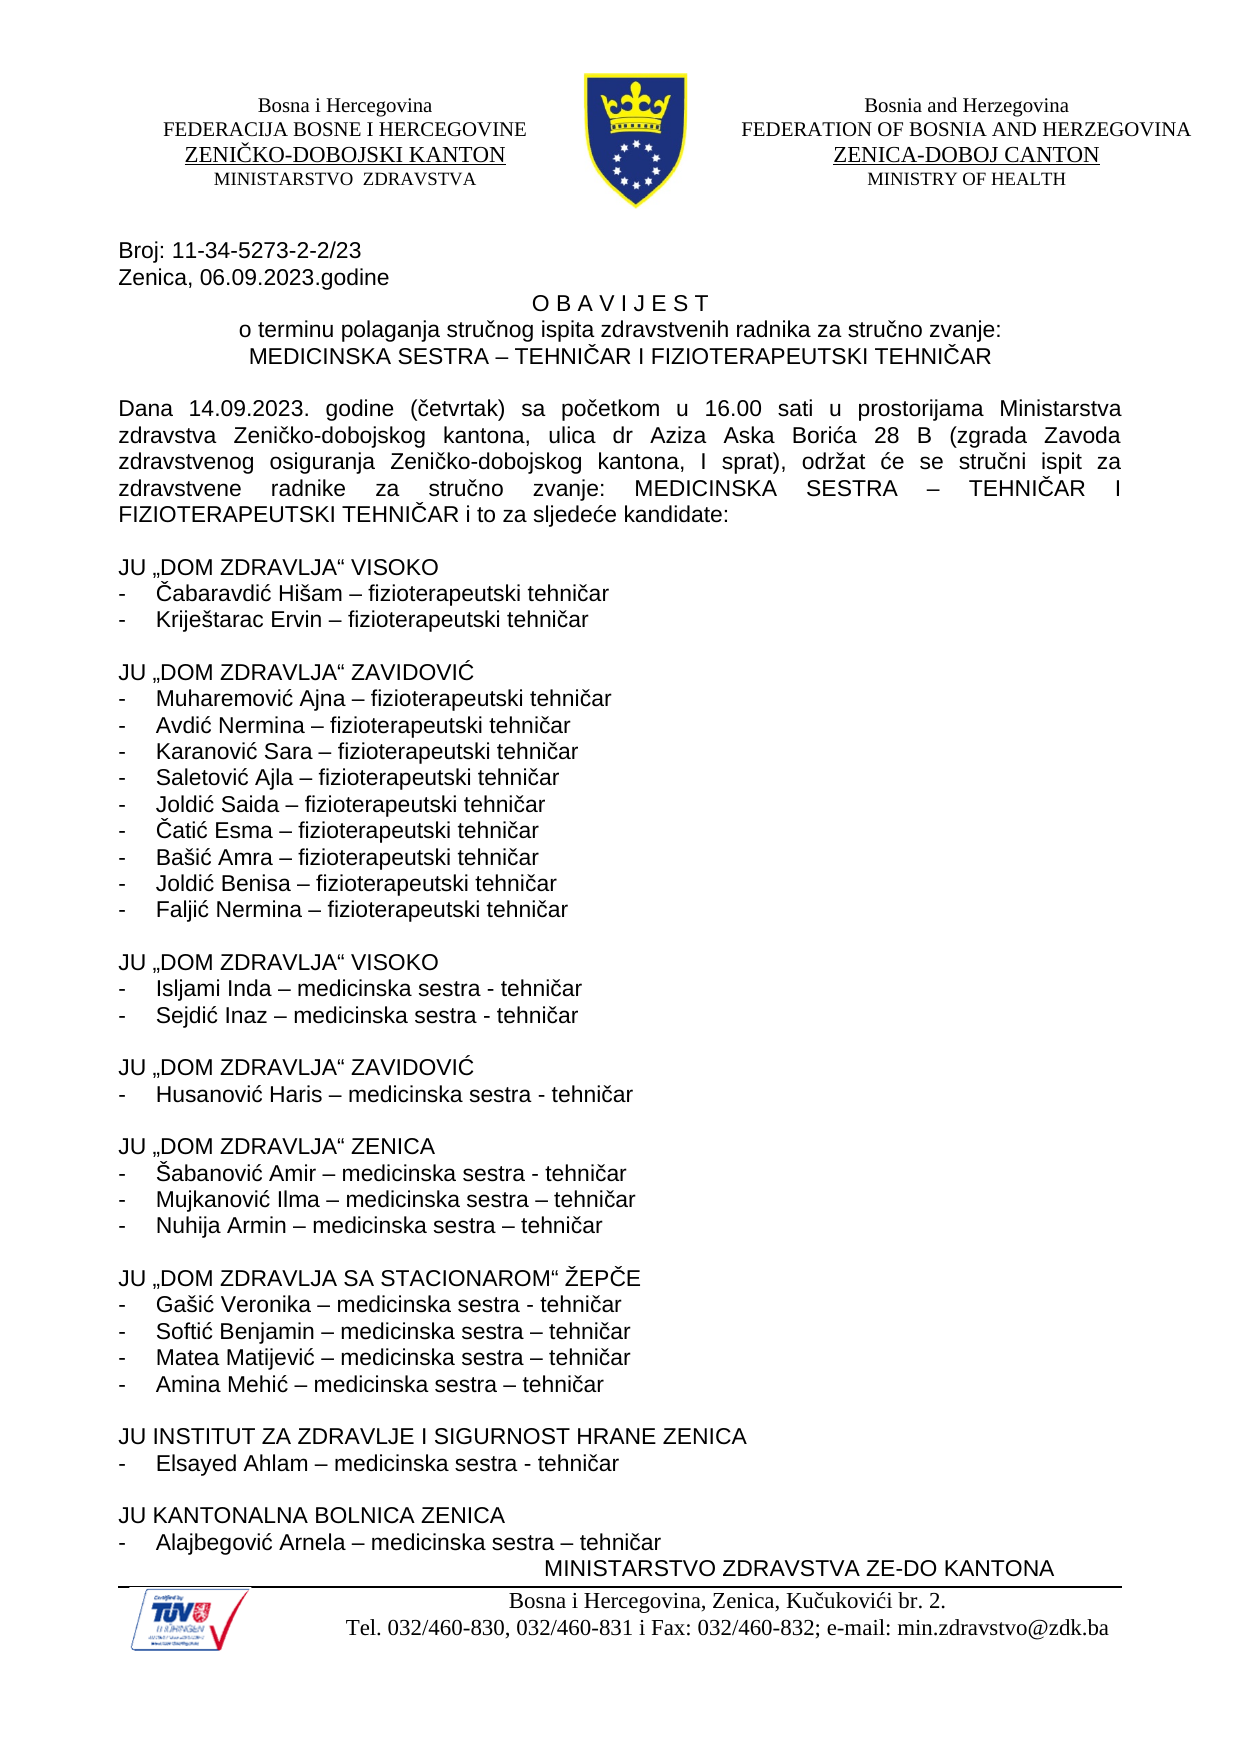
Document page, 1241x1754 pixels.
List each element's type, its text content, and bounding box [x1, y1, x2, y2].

list Husanović Haris – medicinska sestra - tehničar [118, 1081, 1122, 1107]
list Bašić Amra – fizioterapeutski tehničar [118, 843, 1122, 870]
text JU „DOM ZDRAVLJA“ VISOKO [118, 949, 1122, 975]
list Saletović Ajla – fizioterapeutski tehničar [118, 764, 1122, 791]
text O B A V I J E S T [118, 290, 1122, 316]
list Faljić Nermina – fizioterapeutski tehničar [118, 896, 1122, 922]
list Elsayed Ahlam – medicinska sestra - tehničar [118, 1449, 1122, 1476]
text MEDICINSKA SESTRA – TEHNIČAR I FIZIOTERAPEUTSKI TEHNIČAR [118, 343, 1122, 369]
list Mujkanović Ilma – medicinska sestra – tehničar [118, 1186, 1122, 1212]
list Isljami Inda – medicinska sestra - tehničar [118, 975, 1122, 1002]
text Broj: 11-34-5273-2-2/23 [118, 237, 1122, 264]
text JU „DOM ZDRAVLJA“ ZAVIDOVIĆ [118, 659, 1122, 685]
list Sejdić Inaz – medicinska sestra - tehničar [118, 1002, 1122, 1028]
list Gašić Veronika – medicinska sestra - tehničar [118, 1291, 1122, 1318]
list Čatić Esma – fizioterapeutski tehničar [118, 817, 1122, 843]
text JU „DOM ZDRAVLJA“ VISOKO [118, 553, 1122, 580]
list Karanović Sara – fizioterapeutski tehničar [118, 738, 1122, 764]
list Čabaravdić Hišam – fizioterapeutski tehničar [118, 580, 1122, 606]
list Nuhija Armin – medicinska sestra – tehničar [118, 1212, 1122, 1239]
text JU „DOM ZDRAVLJA“ ZENICA [118, 1133, 1122, 1160]
text Zenica, 06.09.2023.godine [118, 264, 1122, 290]
picture [129, 1587, 252, 1652]
list Avdić Nermina – fizioterapeutski tehničar [118, 712, 1122, 738]
list MINISTARSTVO ZDRAVSTVA ZE-DO KANTONA [418, 1555, 1122, 1581]
list Joldić Benisa – fizioterapeutski tehničar [118, 870, 1122, 896]
text Dana 14.09.2023. godine (četvrtak) sa početkom u 16.00 sati u prostorijama Ministarstva zdravstva Zeničko-dobojskog kantona, ulica dr Aziza Aska Borića 28 B (zgrada Zavoda zdravstvenog osiguranja Zeničko-dobojskog kantona, I sprat), održat će se stručni ispit za zdravstvene radnike za stručno zvanje: MEDICINSKA SESTRA – TEHNIČAR I FIZIOTERAPEUTSKI TEHNIČAR i to za sljedeće kandidate: [118, 395, 1122, 527]
list Softić Benjamin – medicinska sestra – tehničar [118, 1318, 1122, 1344]
list Muharemović Ajna – fizioterapeutski tehničar [118, 685, 1122, 712]
list Kriještarac Ervin – fizioterapeutski tehničar [118, 606, 1122, 633]
list Alajbegović Arnela – medicinska sestra – tehničar [118, 1529, 1122, 1555]
list Joldić Saida – fizioterapeutski tehničar [118, 791, 1122, 817]
text JU „DOM ZDRAVLJA“ ZAVIDOVIĆ [118, 1054, 1122, 1081]
text JU INSTITUT ZA ZDRAVLJE I SIGURNOST HRANE ZENICA [118, 1423, 1122, 1449]
text JU „DOM ZDRAVLJA SA STACIONAROM“ ŽEPČE [118, 1265, 1122, 1291]
text o terminu polaganja stručnog ispita zdravstvenih radnika za stručno zvanje: [118, 316, 1122, 343]
list Šabanović Amir – medicinska sestra - tehničar [118, 1160, 1122, 1186]
picture [583, 73, 688, 209]
list Matea Matijević – medicinska sestra – tehničar [118, 1344, 1122, 1371]
text JU KANTONALNA BOLNICA ZENICA [118, 1502, 1122, 1529]
list Amina Mehić – medicinska sestra – tehničar [118, 1371, 1122, 1397]
